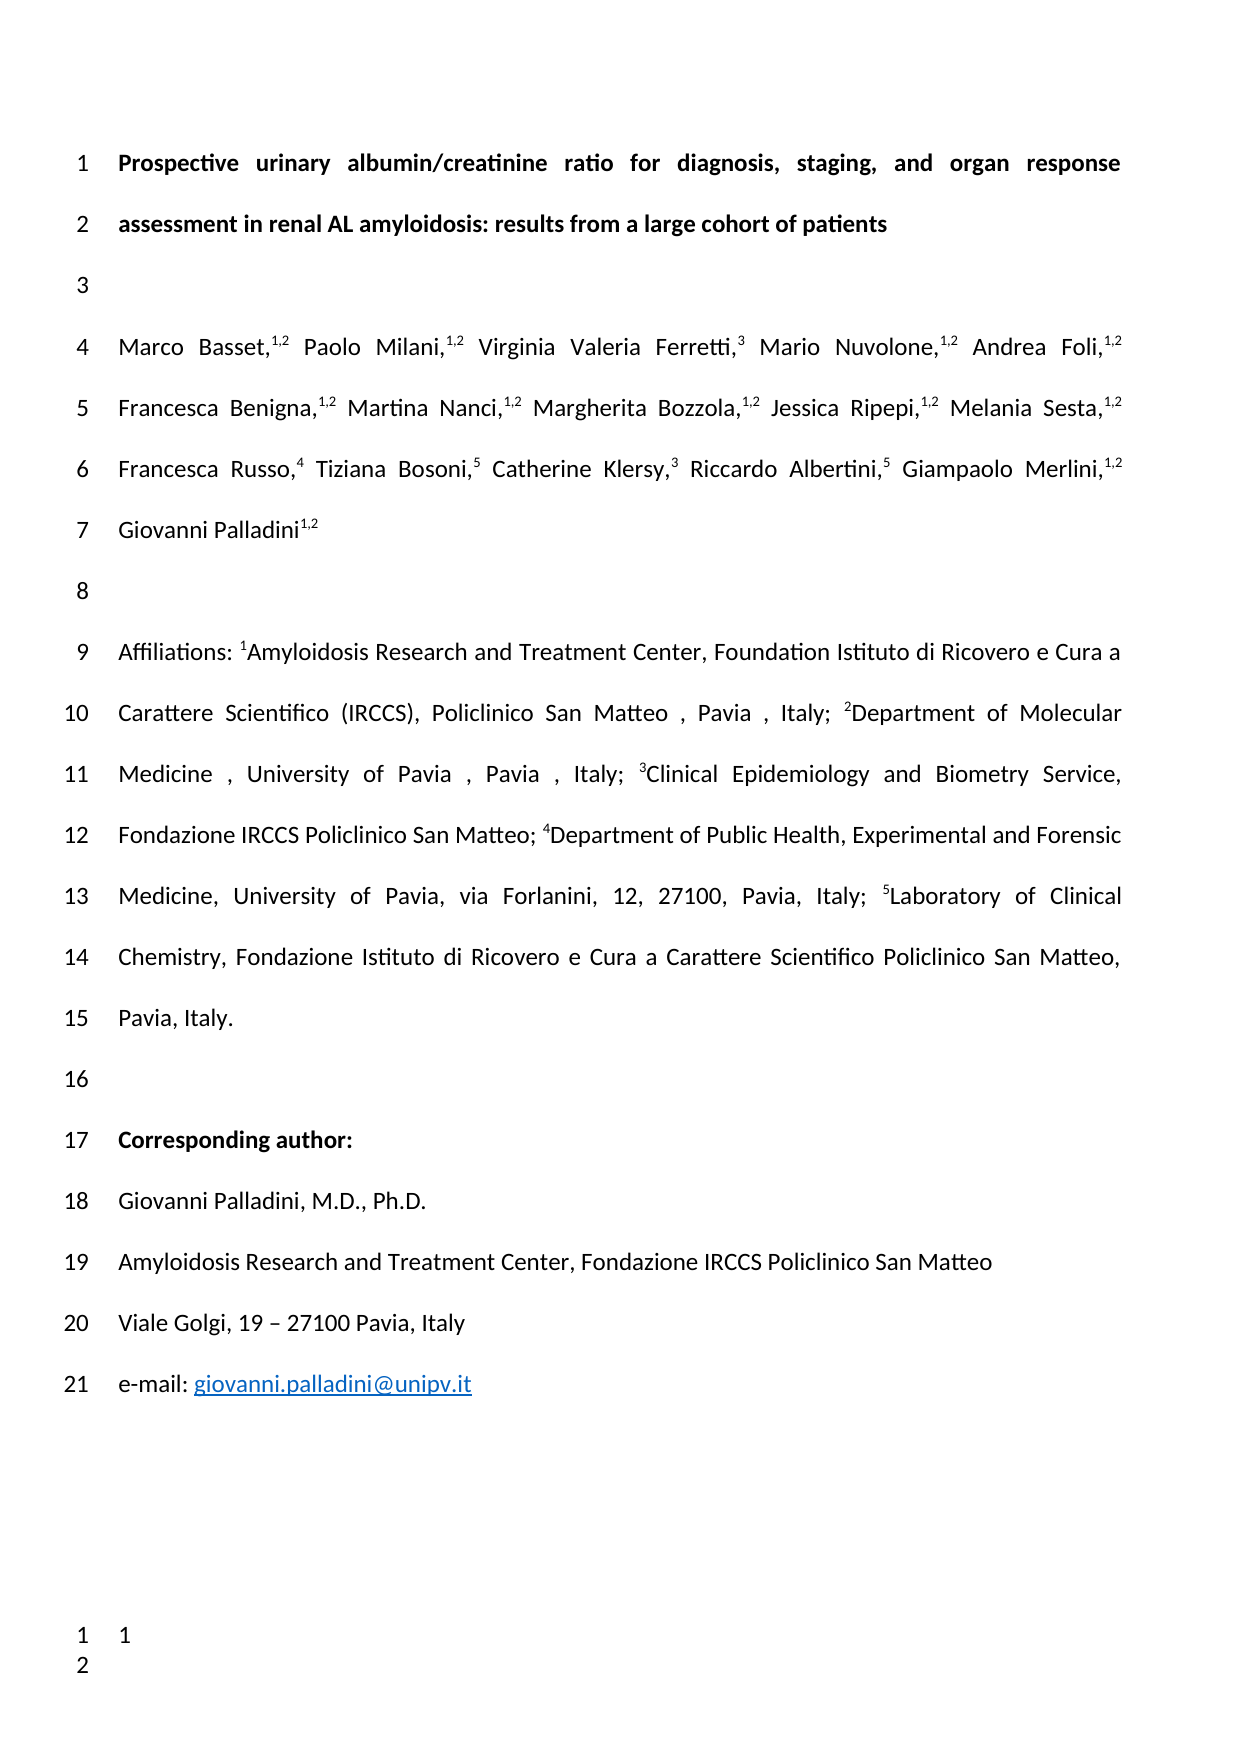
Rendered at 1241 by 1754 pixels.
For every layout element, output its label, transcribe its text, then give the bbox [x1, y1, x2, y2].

text Affiliations: 1Amyloidosis Research and Treatment Center, Foundation Istituto di Ricovero e Cura a Carattere Scientifico (IRCCS), Policlinico San Matteo , Pavia , Italy; 2Department of Molecular Medicine , University of Pavia , Pavia , Italy; 3Clinical Epidemiology and Biometry Service, Fondazione IRCCS Policlinico San Matteo; 4Department of Public Health, Experimental and Forensic Medicine, University of Pavia, via Forlanini, 12, 27100, Pavia, Italy; 5Laboratory of Clinical Chemistry, Fondazione Istituto di Ricovero e Cura a Carattere Scientifico Policlinico San Matteo, Pavia, Italy. [118, 636, 1122, 1033]
text Viale Golgi, 19 – 27100 Pavia, Italy [118, 1307, 1122, 1338]
text Amyloidosis Research and Treatment Center, Fondazione IRCCS Policlinico San Matteo [118, 1246, 1122, 1277]
text Prospective urinary albumin/creatinine ratio for diagnosis, staging, and organ response assessment in renal AL amyloidosis: results from a large cohort of patients [118, 148, 1122, 239]
text e-mail: giovanni.palladini@unipv.it [118, 1368, 1122, 1399]
text Marco Basset,1,2 Paolo Milani,1,2 Virginia Valeria Ferretti,3 Mario Nuvolone,1,2 Andrea Foli,1,2 Francesca Benigna,1,2 Martina Nanci,1,2 Margherita Bozzola,1,2 Jessica Ripepi,1,2 Melania Sesta,1,2 Francesca Russo,4 Tiziana Bosoni,5 Catherine Klersy,3 Riccardo Albertini,5 Giampaolo Merlini,1,2 Giovanni Palladini1,2 [118, 331, 1122, 544]
text Corresponding author: [118, 1124, 1122, 1155]
text Giovanni Palladini, M.D., Ph.D. [118, 1185, 1122, 1216]
